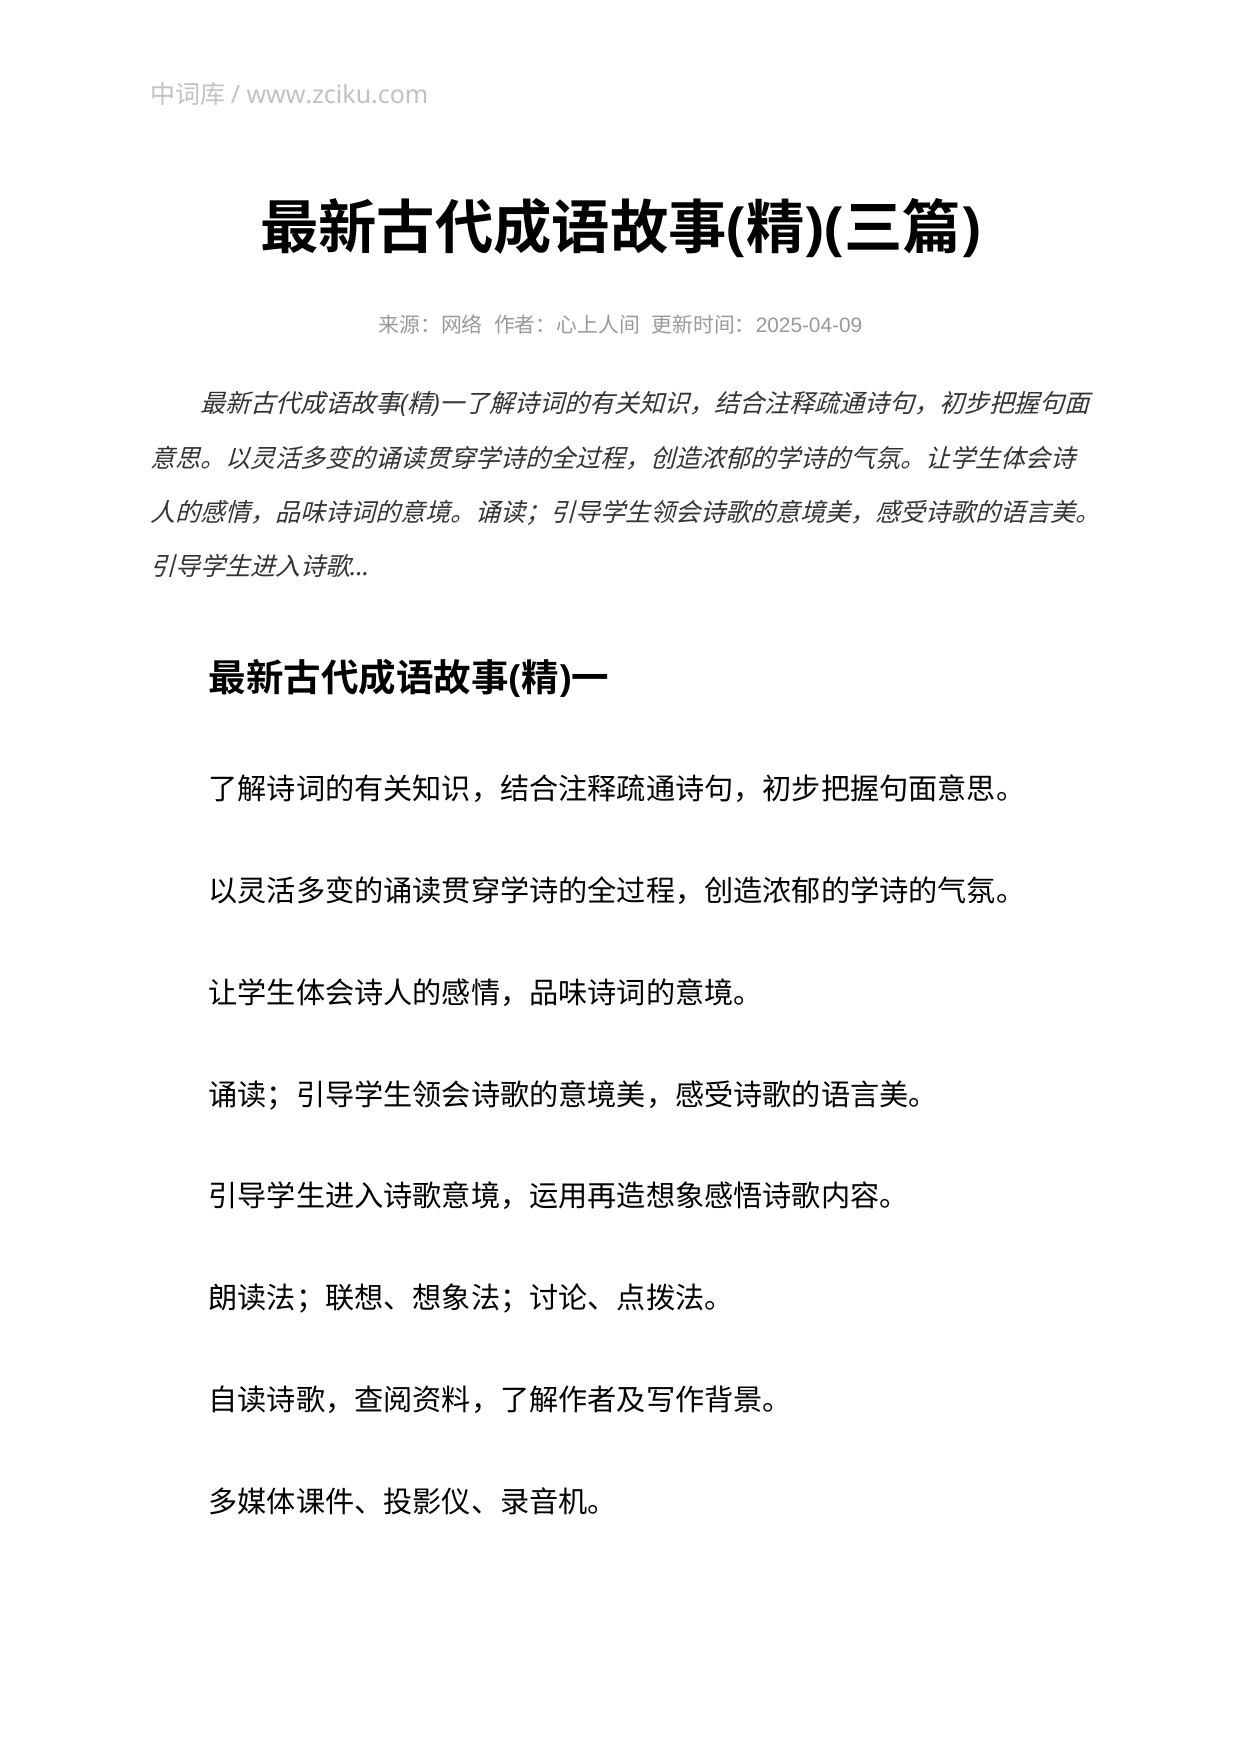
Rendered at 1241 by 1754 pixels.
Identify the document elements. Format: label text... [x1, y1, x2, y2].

subtitle 最新古代成语故事(精)(三篇) [150, 181, 1090, 266]
text 自读诗歌，查阅资料，了解作者及写作背景。 [150, 1376, 1090, 1419]
text 让学生体会诗人的感情，品味诗词的意境。 [150, 969, 1090, 1012]
text 最新古代成语故事(精)一了解诗词的有关知识，结合注释疏通诗句，初步把握句面意思。以灵活多变的诵读贯穿学诗的全过程，创造浓郁的学诗的气氛。让学生体会诗人的感情，品味诗词的意境。诵读；引导学生领会诗歌的意境美，感受诗歌的语言美。引导学生进入诗歌... [150, 384, 1090, 583]
text 最新古代成语故事(精)一 [150, 648, 1090, 703]
text 以灵活多变的诵读贯穿学诗的全过程，创造浓郁的学诗的气氛。 [150, 867, 1090, 910]
text 来源：网络 作者：心上人间 更新时间：2025-04-09 [150, 313, 1090, 337]
text 多媒体课件、投影仪、录音机。 [150, 1478, 1090, 1520]
text 朗读法；联想、想象法；讨论、点拨法。 [150, 1274, 1090, 1317]
text 引导学生进入诗歌意境，运用再造想象感悟诗歌内容。 [150, 1173, 1090, 1215]
text 诵读；引导学生领会诗歌的意境美，感受诗歌的语言美。 [150, 1071, 1090, 1113]
text 了解诗词的有关知识，结合注释疏通诗句，初步把握句面意思。 [150, 766, 1090, 808]
